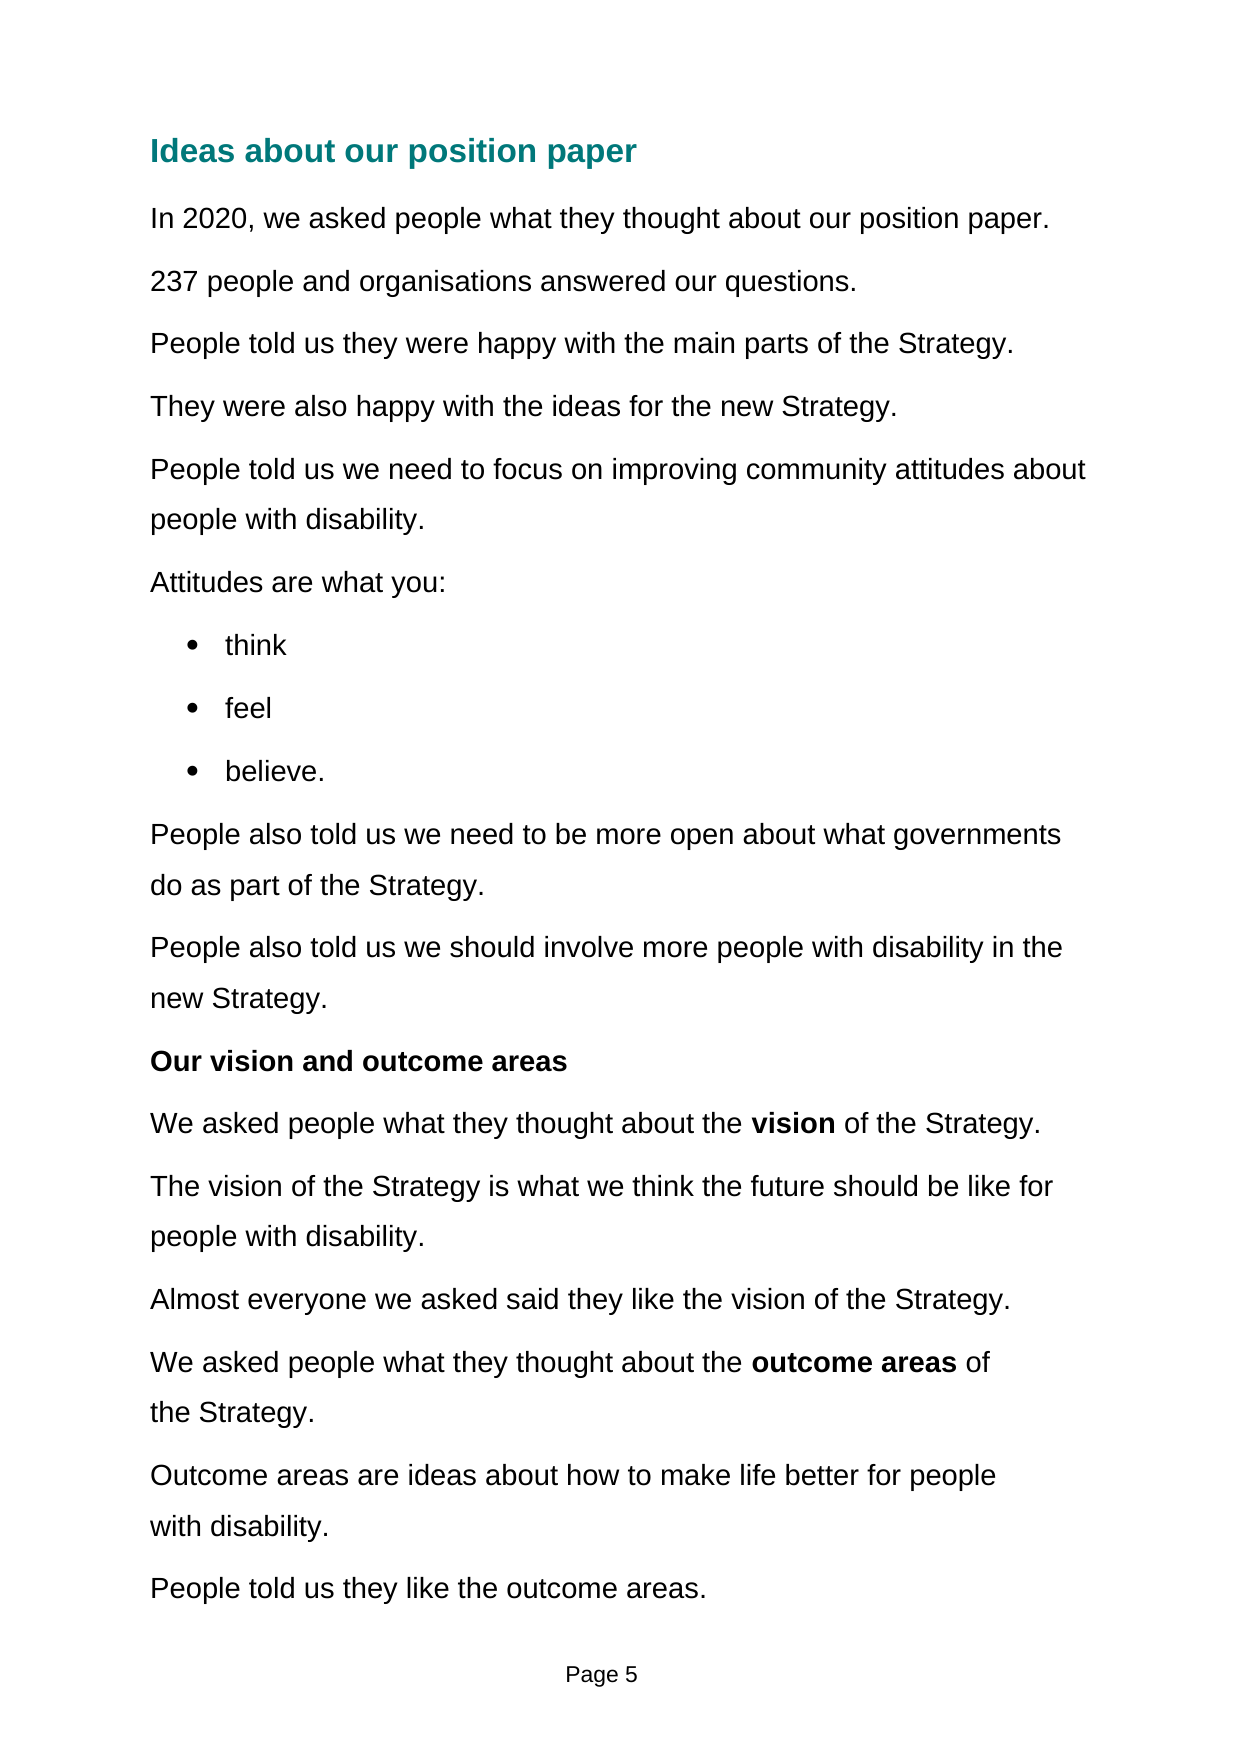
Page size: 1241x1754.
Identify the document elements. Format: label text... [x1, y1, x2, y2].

text People also told us we need to be more open about what governments do as part of the Strategy. [150, 817, 1090, 901]
text Attitudes are what you: [150, 565, 1090, 599]
text People told us they were happy with the main parts of the Strategy. [150, 326, 1090, 360]
text They were also happy with the ideas for the new Strategy. [150, 389, 1090, 423]
text People also told us we should involve more people with disability in the new Strategy. [150, 930, 1090, 1014]
text In 2020, we asked people what they thought about our position paper. [150, 201, 1090, 234]
subtitle Our vision and outcome areas [150, 1043, 1090, 1077]
text We asked people what they thought about the vision of the Strategy. [150, 1106, 1090, 1140]
text The vision of the Strategy is what we think the future should be like for people with disability. [150, 1169, 1090, 1253]
text People told us they like the outcome areas. [150, 1571, 1090, 1605]
list think [187, 628, 1090, 662]
list believe. [187, 754, 1090, 788]
subtitle Ideas about our position paper [150, 131, 1090, 169]
text Outcome areas are ideas about how to make life better for people with disability. [150, 1458, 1090, 1542]
text People told us we need to focus on improving community attitudes about people with disability. [150, 452, 1090, 536]
text Almost everyone we asked said they like the vision of the Strategy. [150, 1282, 1090, 1316]
list feel [187, 691, 1090, 725]
text 237 people and organisations answered our questions. [150, 263, 1090, 297]
text We asked people what they thought about the outcome areas of the Strategy. [150, 1345, 1090, 1429]
